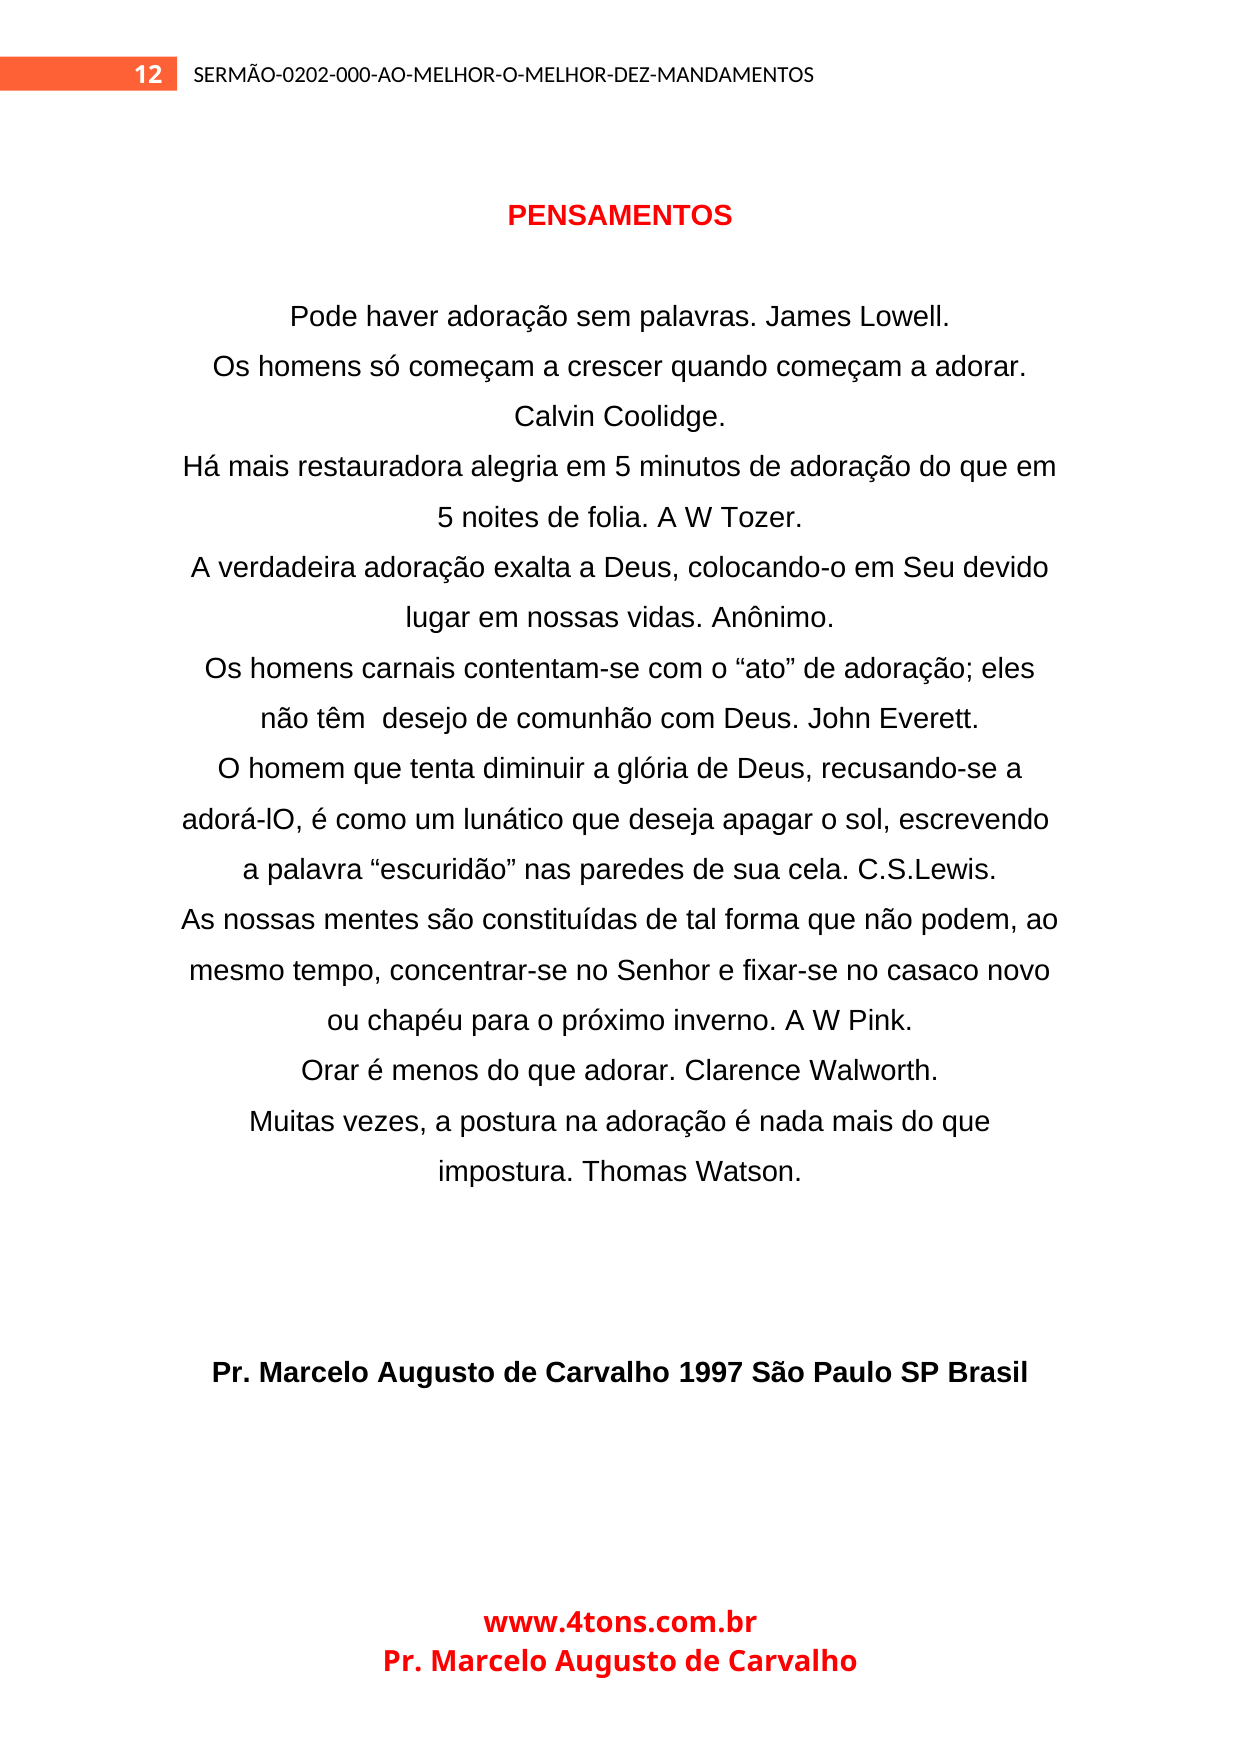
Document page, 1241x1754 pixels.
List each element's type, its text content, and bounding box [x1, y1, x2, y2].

text Pr. Marcelo Augusto de Carvalho 1997 São Paulo SP Brasil [177, 1355, 1063, 1389]
text Os homens só começam a crescer quando começam a adorar. Calvin Coolidge. [177, 349, 1063, 433]
text Há mais restauradora alegria em 5 minutos de adoração do que em 5 noites de folia. A W Tozer. [177, 449, 1063, 533]
text PENSAMENTOS [177, 198, 1063, 231]
text Muitas vezes, a postura na adoração é nada mais do que impostura. Thomas Watson. [177, 1103, 1063, 1187]
text O homem que tenta diminuir a glória de Deus, recusando-se a adorá-lO, é como um lunático que deseja apagar o sol, escrevendo a palavra “escuridão” nas paredes de sua cela. C.S.Lewis. [177, 751, 1063, 886]
text Os homens carnais contentam-se com o “ato” de adoração; eles não têm desejo de comunhão com Deus. John Everett. [177, 651, 1063, 734]
text A verdadeira adoração exalta a Deus, colocando-o em Seu devido lugar em nossas vidas. Anônimo. [177, 550, 1063, 634]
text Orar é menos do que adorar. Clarence Walworth. [177, 1053, 1063, 1087]
text Pode haver adoração sem palavras. James Lowell. [177, 298, 1063, 332]
text As nossas mentes são constituídas de tal forma que não podem, ao mesmo tempo, concentrar-se no Senhor e fixar-se no casaco novo ou chapéu para o próximo inverno. A W Pink. [177, 902, 1063, 1036]
